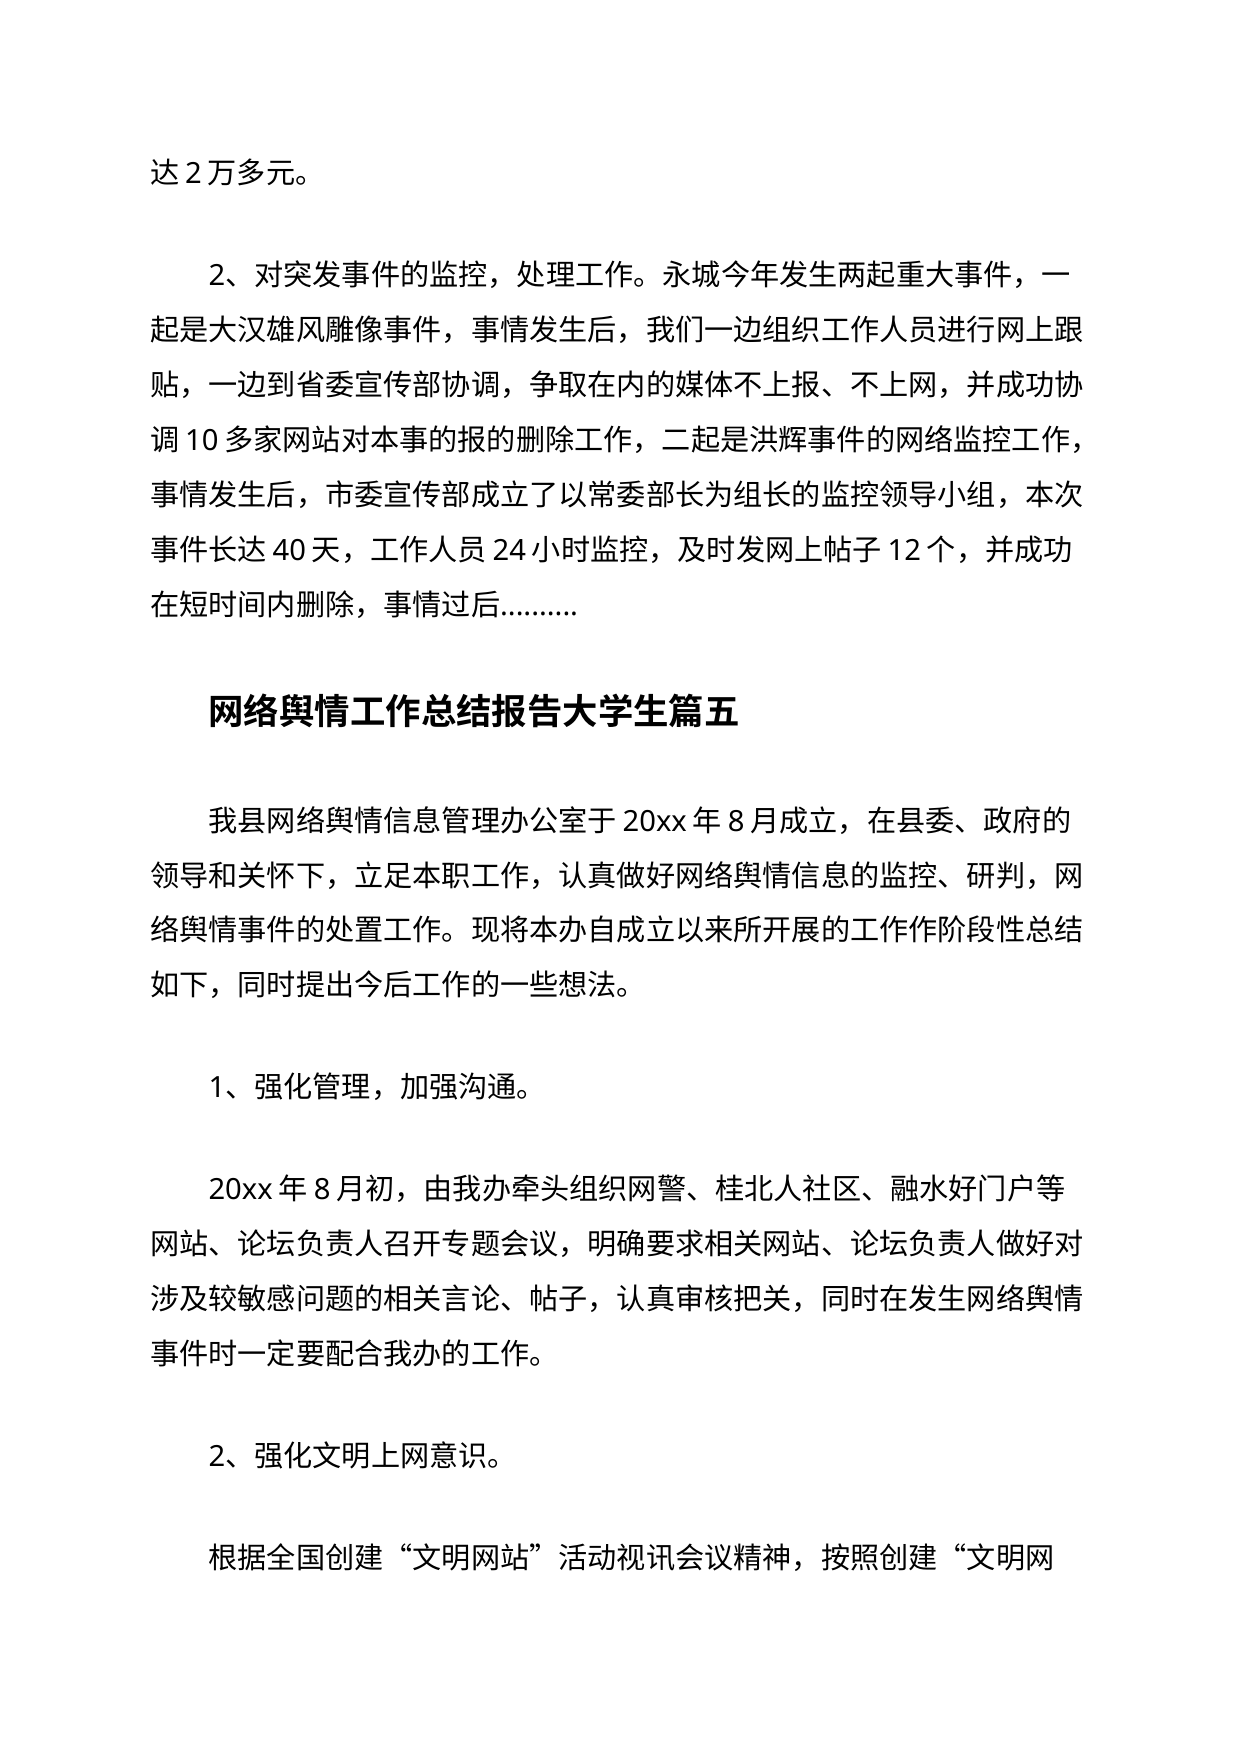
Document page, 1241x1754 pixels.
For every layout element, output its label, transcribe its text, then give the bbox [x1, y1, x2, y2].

text 2、对突发事件的监控，处理工作。永城今年发生两起重大事件，一起是大汉雄风雕像事件，事情发生后，我们一边组织工作人员进行网上跟贴，一边到省委宣传部协调，争取在内的媒体不上报、不上网，并成功协调10多家网站对本事的报的删除工作，二起是洪辉事件的网络监控工作，事情发生后，市委宣传部成立了以常委部长为组长的监控领导小组，本次事件长达40天，工作人员24小时监控，及时发网上帖子12个，并成功在短时间内删除，事情过后.......... [150, 252, 1090, 624]
text 1、强化管理，加强沟通。 [150, 1064, 1090, 1106]
text 20xx年8月初，由我办牵头组织网警、桂北人社区、融水好门户等网站、论坛负责人召开专题会议，明确要求相关网站、论坛负责人做好对涉及较敏感问题的相关言论、帖子，认真审核把关，同时在发生网络舆情事件时一定要配合我办的工作。 [150, 1166, 1090, 1373]
text 2、强化文明上网意识。 [150, 1432, 1090, 1474]
text 我县网络舆情信息管理办公室于20xx年8月成立，在县委、政府的领导和关怀下，立足本职工作，认真做好网络舆情信息的监控、研判，网络舆情事件的处置工作。现将本办自成立以来所开展的工作作阶段性总结如下，同时提出今后工作的一些想法。 [150, 797, 1090, 1004]
text 网络舆情工作总结报告大学生篇五 [150, 684, 1090, 735]
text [150, 1534, 1090, 1576]
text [150, 150, 1090, 192]
